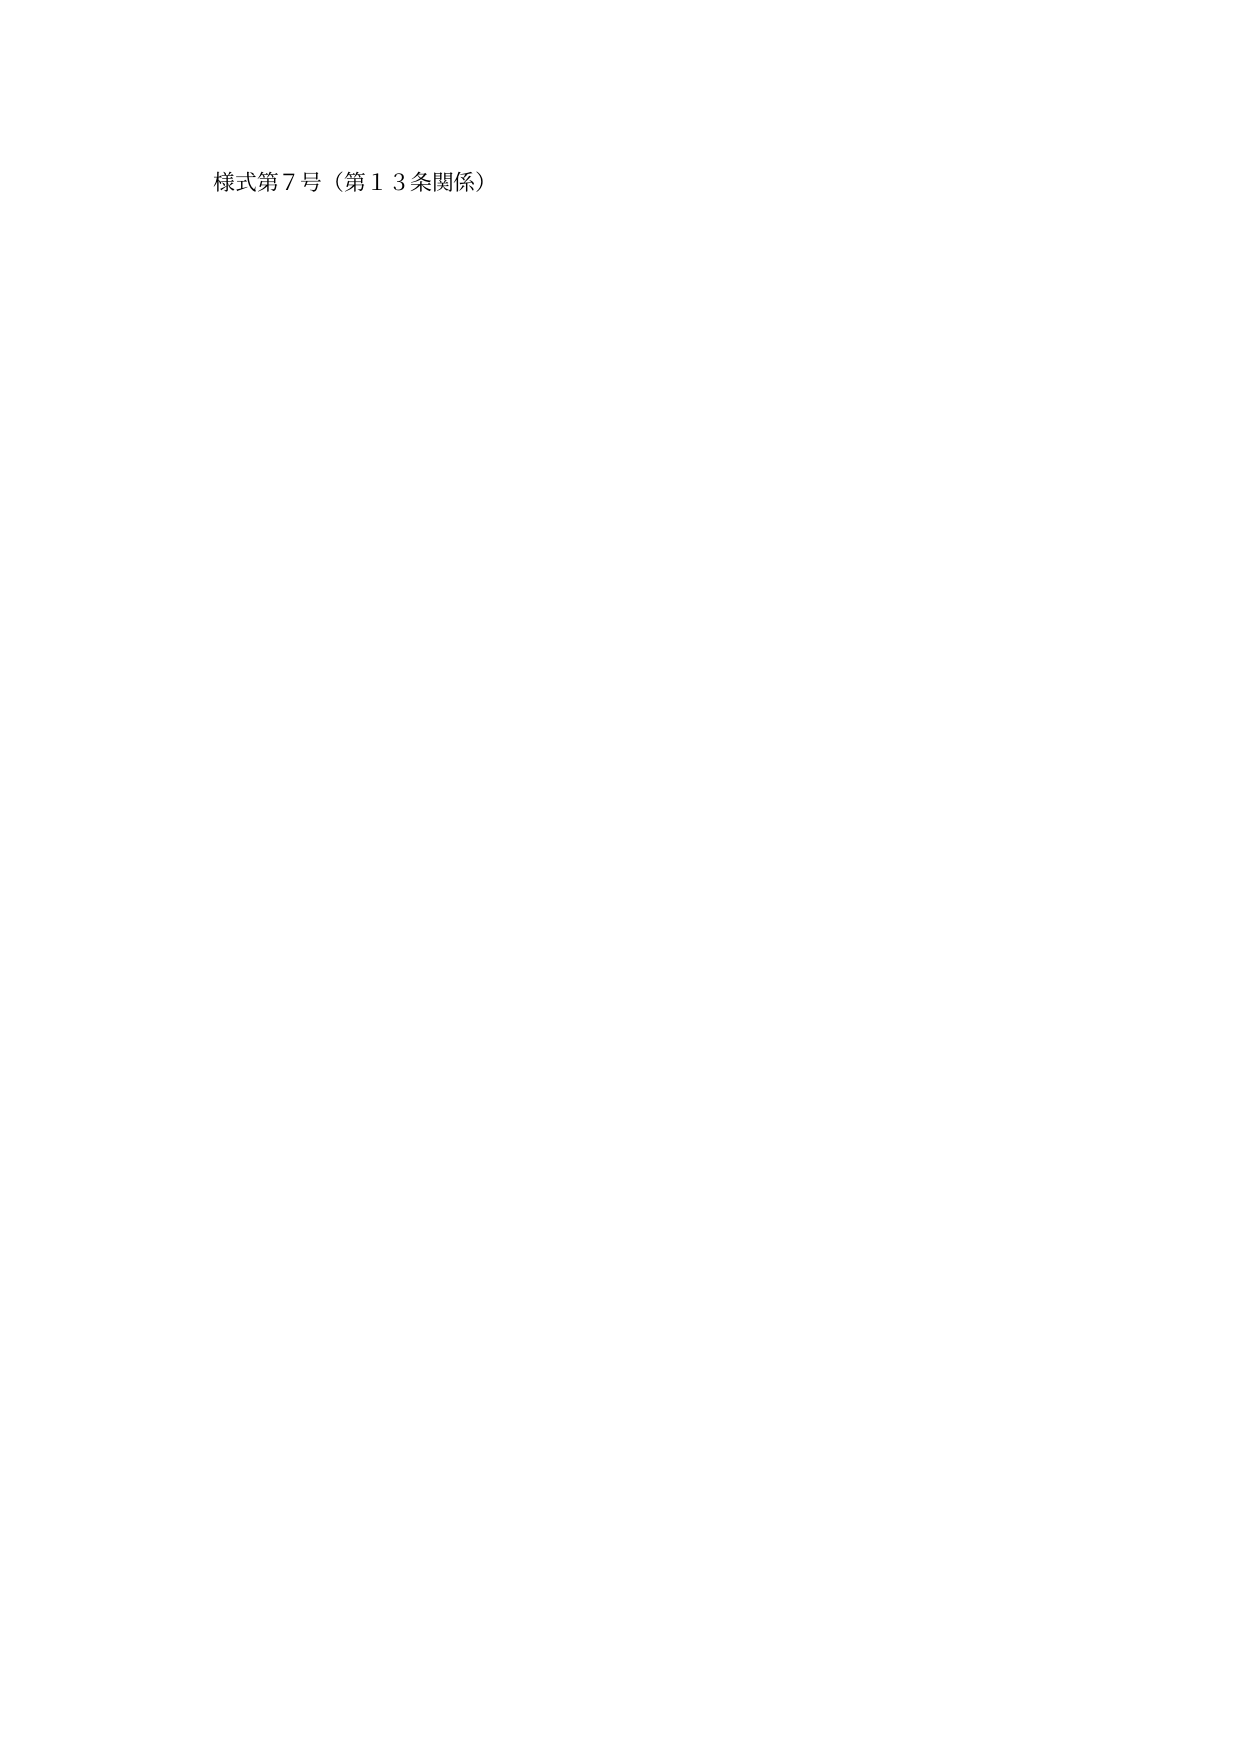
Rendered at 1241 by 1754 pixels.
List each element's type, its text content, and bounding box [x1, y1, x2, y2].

text 様式第７号（第１３条関係） [213, 161, 1088, 201]
